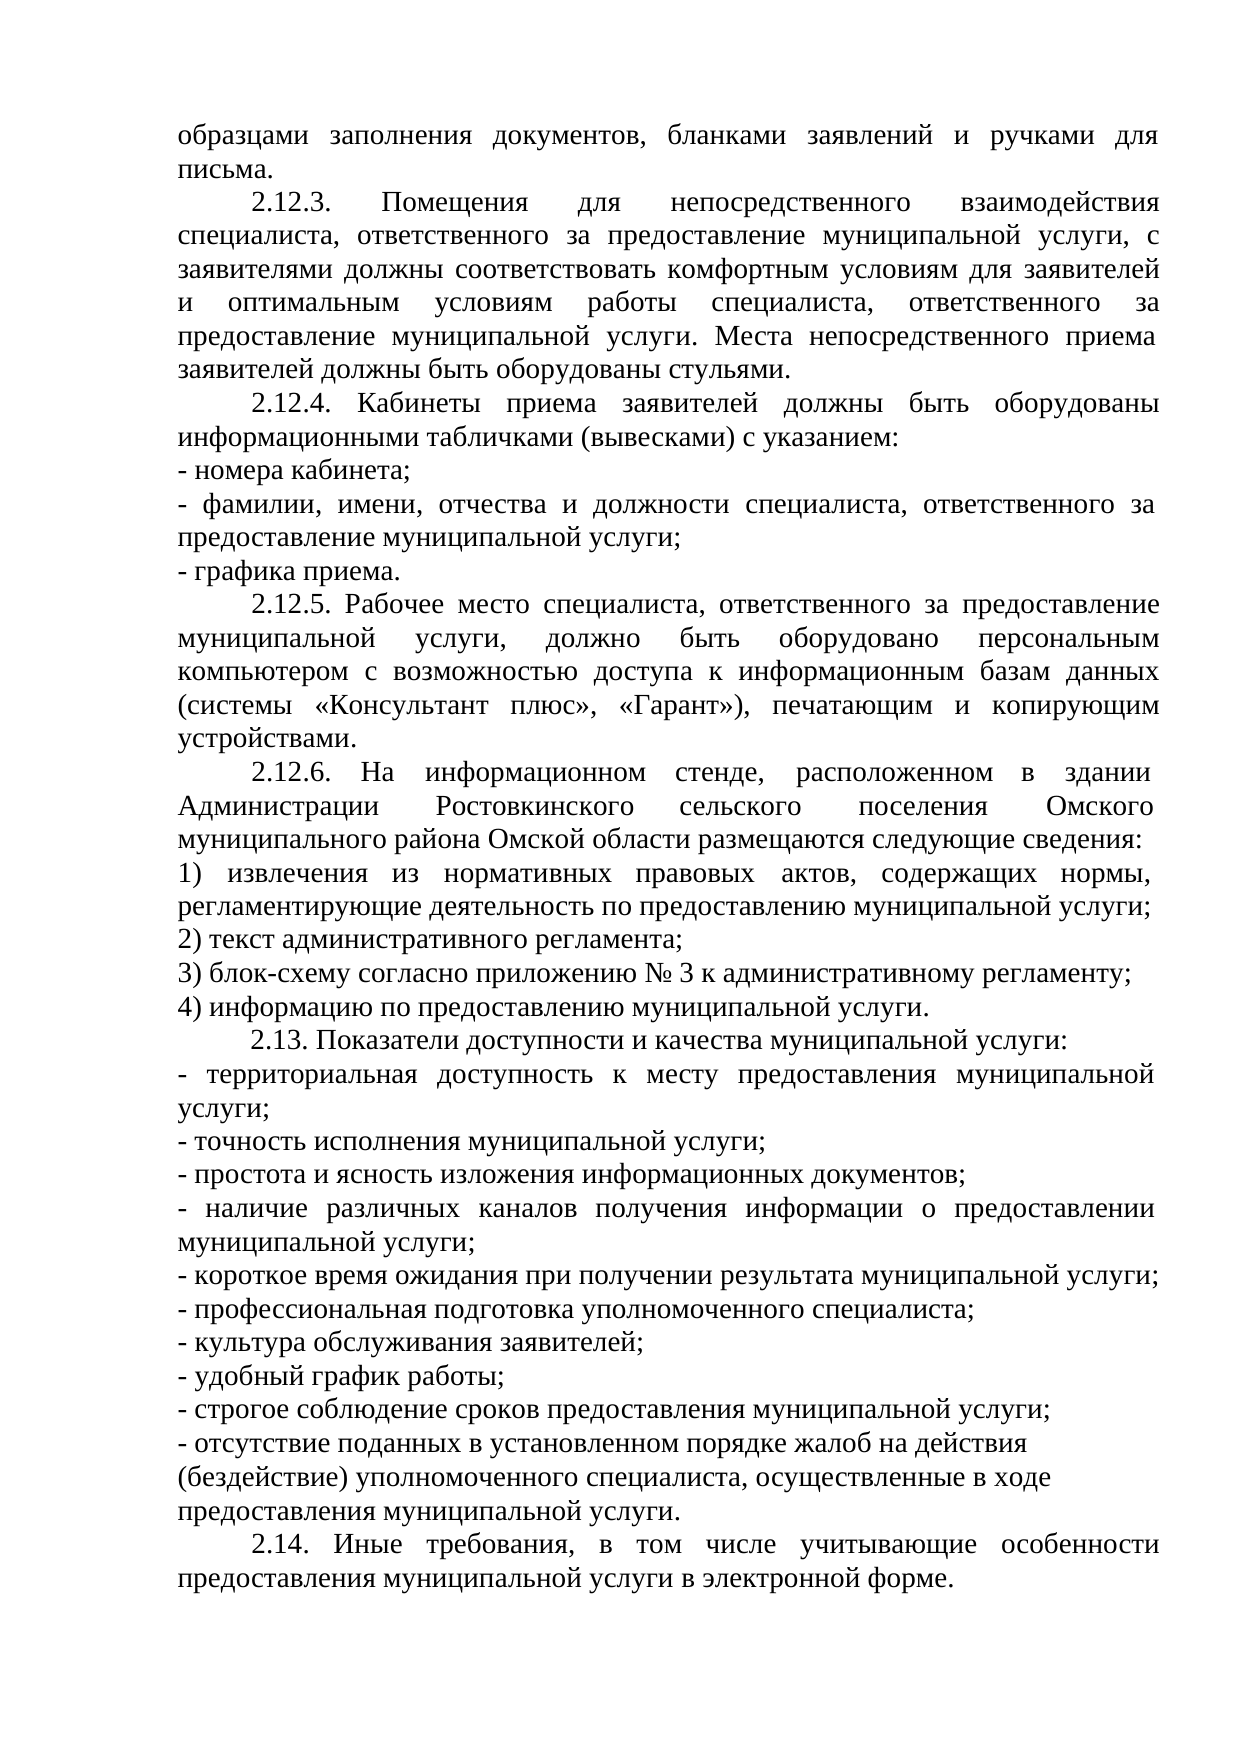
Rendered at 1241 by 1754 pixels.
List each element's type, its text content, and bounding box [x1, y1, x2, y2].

text 4) информацию по предоставлению муниципальной услуги. [177, 989, 1165, 1023]
text - фамилии, имени, отчества и должности специалиста, ответственного за предоставление муниципальной услуги; [177, 486, 1160, 553]
text Администрации Ростовкинского сельского поселения Омского муниципального района Омской области размещаются следующие сведения: [177, 788, 1159, 856]
text регламентирующие деятельность по предоставлению муниципальной услуги; [177, 889, 1165, 922]
text - территориальная доступность к месту предоставления муниципальной услуги; [177, 1057, 1159, 1124]
text - простота и ясность изложения информационных документов; [177, 1157, 1165, 1191]
text 2.12.3. Помещения для непосредственного взаимодействия специалиста, ответственного за предоставление муниципальной услуги, с заявителями должны соответствовать комфортным условиям для заявителей и оптимальным условиям работы специалиста, ответственного за предоставление муниципальной услуги. Места непосредственного приема [177, 184, 1160, 352]
text 3) блок-схему согласно приложению № 3 к административному регламенту; [177, 956, 1165, 989]
text заявителей должны быть оборудованы стульями. [177, 352, 1165, 385]
text - короткое время ожидания при получении результата муниципальной услуги; [177, 1258, 1165, 1291]
text 2.12.6. На информационном стенде, расположенном в здании [251, 755, 1165, 788]
text 2) текст административного регламента; [177, 922, 1165, 956]
text 2.14. Иные требования, в том числе учитывающие особенности предоставления муниципальной услуги в электронной форме. [177, 1527, 1159, 1594]
text - удобный график работы; [177, 1358, 1165, 1392]
text - графика приема. [177, 553, 1165, 587]
text - отсутствие поданных в установленном порядке жалоб на действия (бездействие) уполномоченного специалиста, осуществленные в ходе предоставления муниципальной услуги. [177, 1426, 1051, 1527]
text - строгое соблюдение сроков предоставления муниципальной услуги; [177, 1392, 1165, 1426]
text - наличие различных каналов получения информации о предоставлении муниципальной услуги; [177, 1191, 1159, 1258]
text 2.12.4. Кабинеты приема заявителей должны быть оборудованы информационными табличками (вывесками) с указанием: [177, 386, 1159, 453]
text 1) извлечения из нормативных правовых актов, содержащих нормы, [177, 856, 1165, 889]
text - номера кабинета; [177, 453, 1165, 486]
text - культура обслуживания заявителей; [177, 1325, 1165, 1358]
text 2.12.5. Рабочее место специалиста, ответственного за предоставление муниципальной услуги, должно быть оборудовано персональным компьютером с возможностью доступа к информационным базам данных (системы «Консультант плюс», «Гарант»), печатающим и копирующим устройствами. [177, 587, 1160, 755]
text - профессиональная подготовка уполномоченного специалиста; [177, 1291, 1165, 1325]
text 2.13. Показатели доступности и качества муниципальной услуги: [247, 1023, 1072, 1057]
text - точность исполнения муниципальной услуги; [177, 1124, 1165, 1157]
text образцами заполнения документов, бланками заявлений и ручками для письма. [177, 117, 1160, 184]
